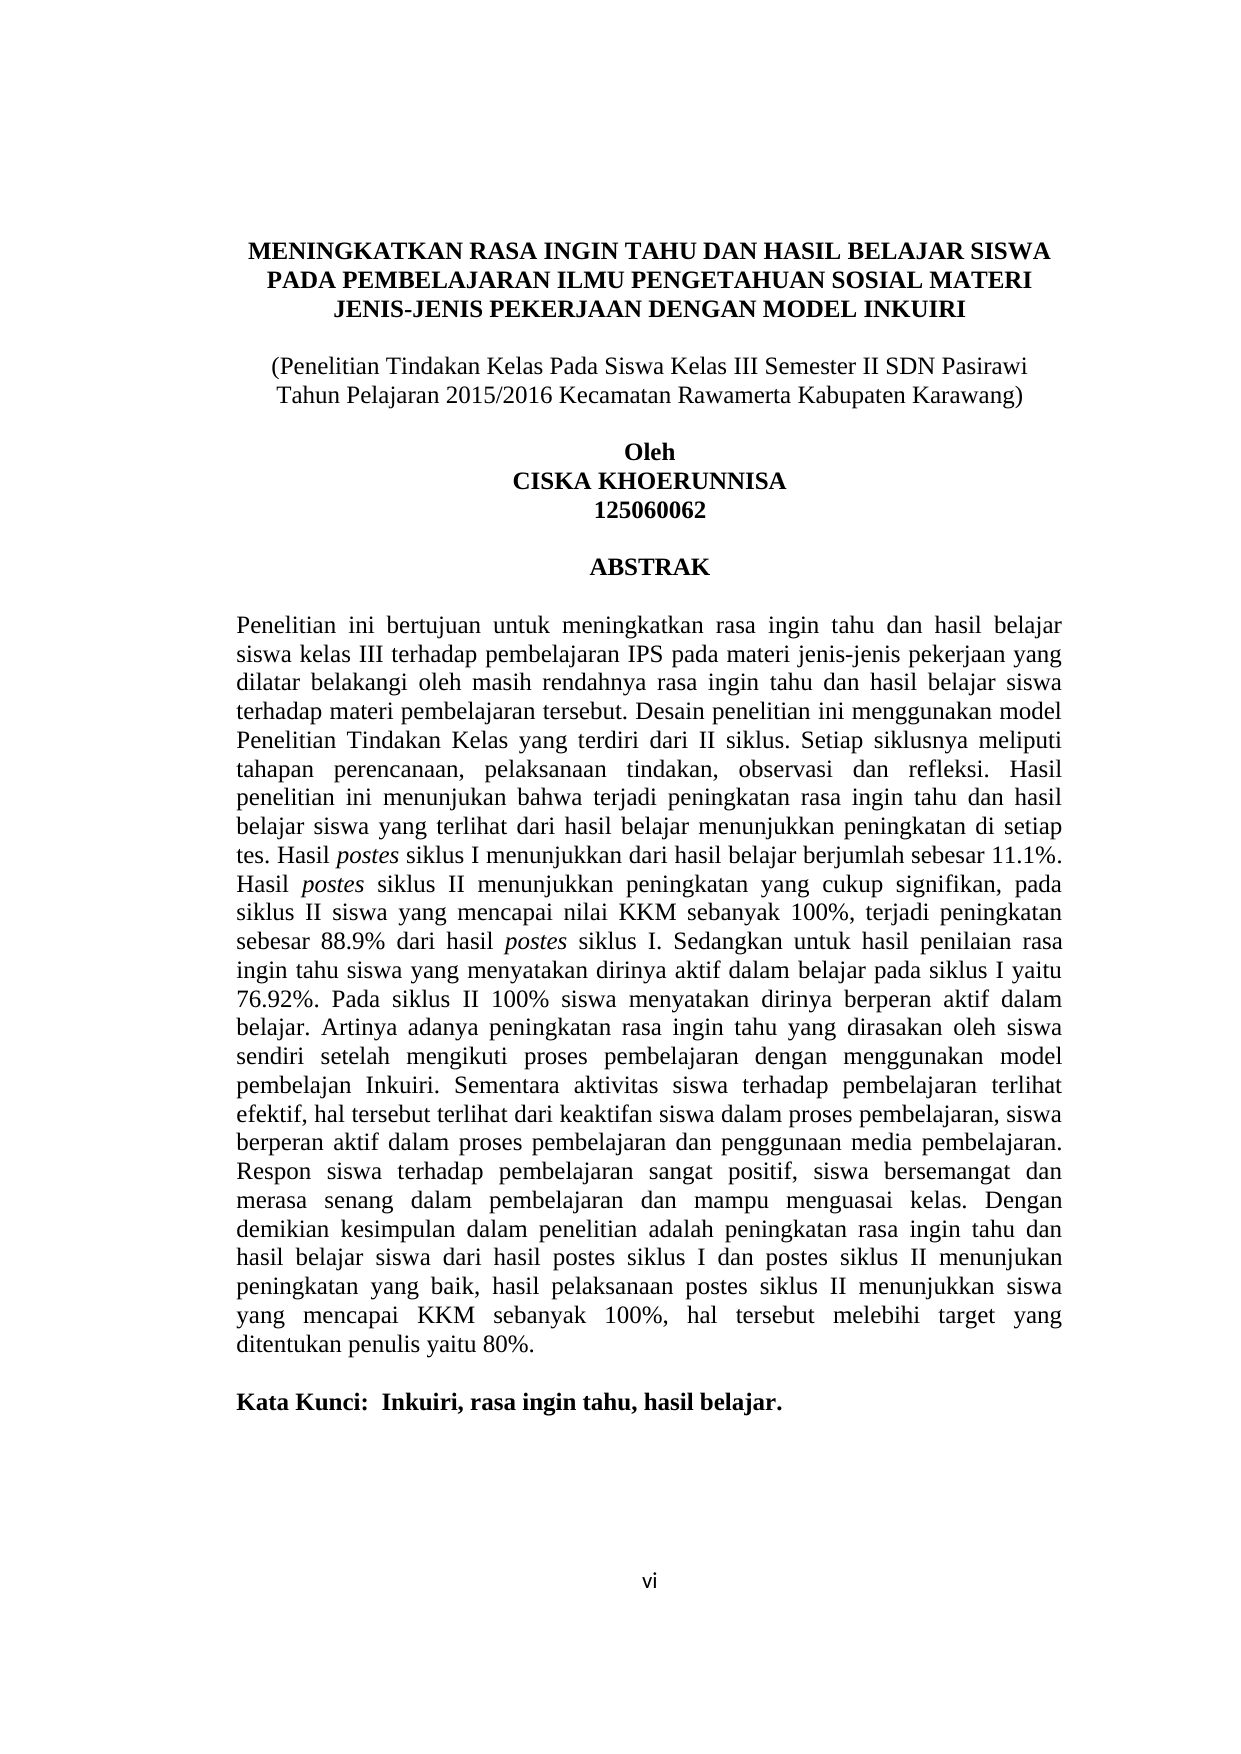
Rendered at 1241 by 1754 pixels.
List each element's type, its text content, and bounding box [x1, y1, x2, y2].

text 125060062 [236, 495, 1063, 524]
text CISKA KHOERUNNISA [236, 466, 1063, 495]
text (Penelitian Tindakan Kelas Pada Siswa Kelas III Semester II SDN Pasirawi Tahun Pelajaran 2015/2016 Kecamatan Rawamerta Kabupaten Karawang) [236, 351, 1063, 409]
text Oleh [236, 437, 1063, 466]
text ABSTRAK [236, 552, 1063, 581]
text Kata Kunci: Inkuiri, rasa ingin tahu, hasil belajar. [236, 1387, 1063, 1415]
text MENINGKATKAN RASA INGIN TAHU DAN HASIL BELAJAR SISWA PADA PEMBELAJARAN ILMU PENGETAHUAN SOSIAL MATERI JENIS-JENIS PEKERJAAN DENGAN MODEL INKUIRI [236, 236, 1063, 322]
text Penelitian ini bertujuan untuk meningkatkan rasa ingin tahu dan hasil belajar siswa kelas III terhadap pembelajaran IPS pada materi jenis-jenis pekerjaan yang dilatar belakangi oleh masih rendahnya rasa ingin tahu dan hasil belajar siswa terhadap materi pembelajaran tersebut. Desain penelitian ini menggunakan model Penelitian Tindakan Kelas yang terdiri dari II siklus. Setiap siklusnya meliputi tahapan perencanaan, pelaksanaan tindakan, observasi dan refleksi. Hasil penelitian ini menunjukan bahwa terjadi peningkatan rasa ingin tahu dan hasil belajar siswa yang terlihat dari hasil belajar menunjukkan peningkatan di setiap tes. Hasil postes siklus I menunjukkan dari hasil belajar berjumlah sebesar 11.1%. Hasil postes siklus II menunjukkan peningkatan yang cukup signifikan, pada siklus II siswa yang mencapai nilai KKM sebanyak 100%, terjadi peningkatan sebesar 88.9% dari hasil postes siklus I. Sedangkan untuk hasil penilaian rasa ingin tahu siswa yang menyatakan dirinya aktif dalam belajar pada siklus I yaitu 76.92%. Pada siklus II 100% siswa menyatakan dirinya berperan aktif dalam belajar. Artinya adanya peningkatan rasa ingin tahu yang dirasakan oleh siswa sendiri setelah mengikuti proses pembelajaran dengan menggunakan model pembelajan Inkuiri. Sementara aktivitas siswa terhadap pembelajaran terlihat efektif, hal tersebut terlihat dari keaktifan siswa dalam proses pembelajaran, siswa berperan aktif dalam proses pembelajaran dan penggunaan media pembelajaran. Respon siswa terhadap pembelajaran sangat positif, siswa bersemangat dan merasa senang dalam pembelajaran dan mampu menguasai kelas. Dengan demikian kesimpulan dalam penelitian adalah peningkatan rasa ingin tahu dan hasil belajar siswa dari hasil postes siklus I dan postes siklus II menunjukan peningkatan yang baik, hasil pelaksanaan postes siklus II menunjukkan siswa yang mencapai KKM sebanyak 100%, hal tersebut melebihi target yang ditentukan penulis yaitu 80%. [236, 610, 1063, 1357]
